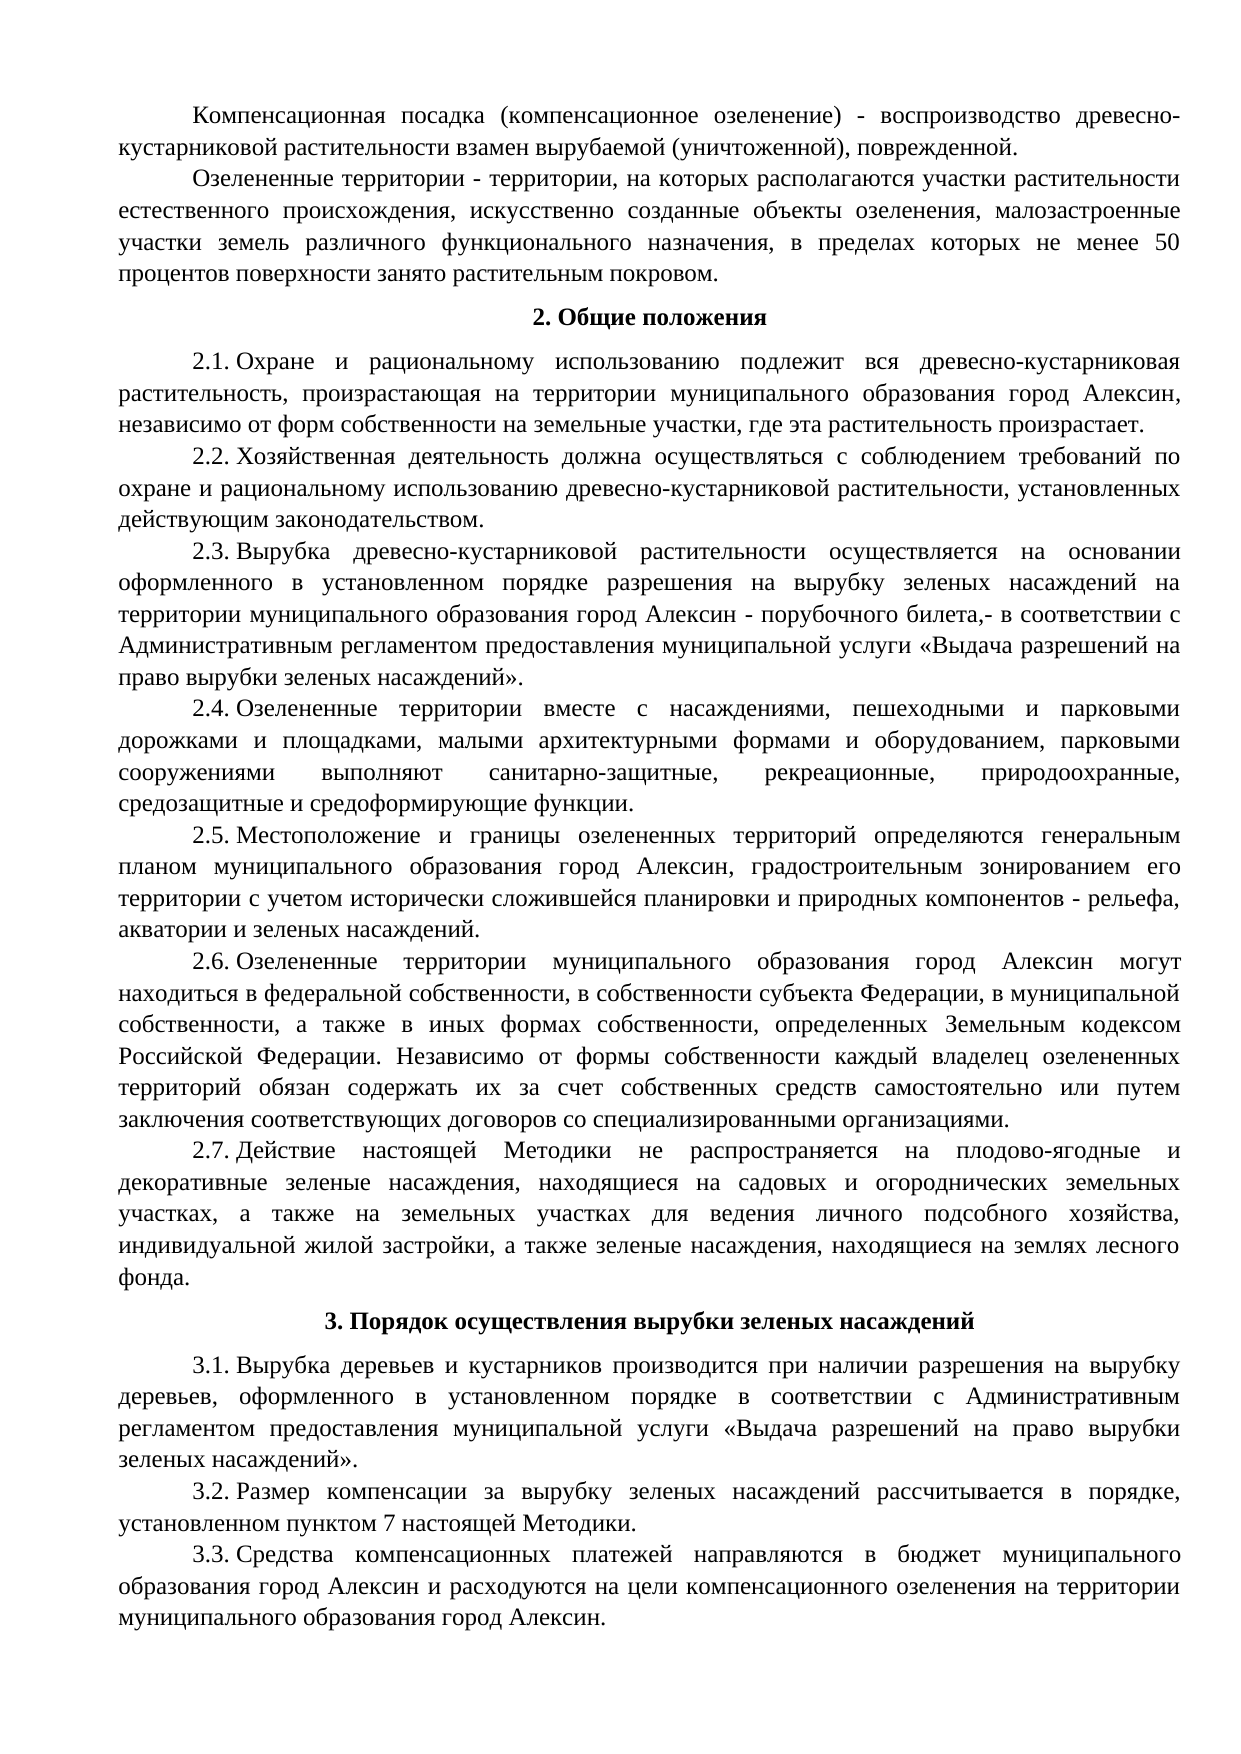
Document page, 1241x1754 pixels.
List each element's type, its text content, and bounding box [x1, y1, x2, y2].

text 3. Порядок осуществления вырубки зеленых насаждений [118, 1306, 1181, 1334]
text 3.2. Размер компенсации за вырубку зеленых насаждений рассчитывается в порядке, установленном пунктом 7 настоящей Методики. [118, 1476, 1181, 1536]
text 2.5. Местоположение и границы озелененных территорий определяются генеральным планом муниципального образования город Алексин, градостроительным зонированием его территории с учетом исторически сложившейся планировки и природных компонентов - рельефа, акватории и зеленых насаждений. [118, 820, 1181, 943]
text 2.2. Хозяйственная деятельность должна осуществляться с соблюдением требований по охране и рациональному использованию древесно-кустарниковой растительности, установленных действующим законодательством. [118, 441, 1181, 533]
text 2.7. Действие настоящей Методики не распространяется на плодово-ягодные и декоративные зеленые насаждения, находящиеся на садовых и огороднических земельных участках, а также на земельных участках для ведения личного подсобного хозяйства, индивидуальной жилой застройки, а также зеленые насаждения, находящиеся на землях лесного фонда. [118, 1135, 1181, 1290]
text 2.3. Вырубка древесно-кустарниковой растительности осуществляется на основании оформленного в установленном порядке разрешения на вырубку зеленых насаждений на территории муниципального образования город Алексин - порубочного билета,- в соответствии с Административным регламентом предоставления муниципальной услуги «Выдача разрешений на право вырубки зеленых насаждений». [118, 536, 1181, 691]
text Озелененные территории - территории, на которых располагаются участки растительности естественного происхождения, искусственно созданные объекты озеленения, малозастроенные участки земель различного функционального назначения, в пределах которых не менее 50 процентов поверхности занято растительным покровом. [118, 163, 1181, 287]
text Компенсационная посадка (компенсационное озеленение) - воспроизводство древесно-кустарниковой растительности взамен вырубаемой (уничтоженной), поврежденной. [118, 100, 1181, 161]
text 3.1. Вырубка деревьев и кустарников производится при наличии разрешения на вырубку деревьев, оформленного в установленном порядке в соответствии с Административным регламентом предоставления муниципальной услуги «Выдача разрешений на право вырубки зеленых насаждений». [118, 1350, 1181, 1473]
text 2.6. Озелененные территории муниципального образования город Алексин могут находиться в федеральной собственности, в собственности субъекта Федерации, в муниципальной собственности, а также в иных формах собственности, определенных Земельным кодексом Российской Федерации. Независимо от формы собственности каждый владелец озелененных территорий обязан содержать их за счет собственных средств самостоятельно или путем заключения соответствующих договоров со специализированными организациями. [118, 946, 1181, 1133]
text 2.4. Озелененные территории вместе с насаждениями, пешеходными и парковыми дорожками и площадками, малыми архитектурными формами и оборудованием, парковыми сооружениями выполняют санитарно-защитные, рекреационные, природоохранные, средозащитные и средоформирующие функции. [118, 693, 1181, 817]
text 3.3. Средства компенсационных платежей направляются в бюджет муниципального образования город Алексин и расходуются на цели компенсационного озеленения на территории муниципального образования город Алексин. [118, 1539, 1181, 1631]
text 2.1. Охране и рациональному использованию подлежит вся древесно-кустарниковая растительность, произрастающая на территории муниципального образования город Алексин, независимо от форм собственности на земельные участки, где эта растительность произрастает. [118, 346, 1181, 438]
text 2. Общие положения [118, 302, 1181, 331]
